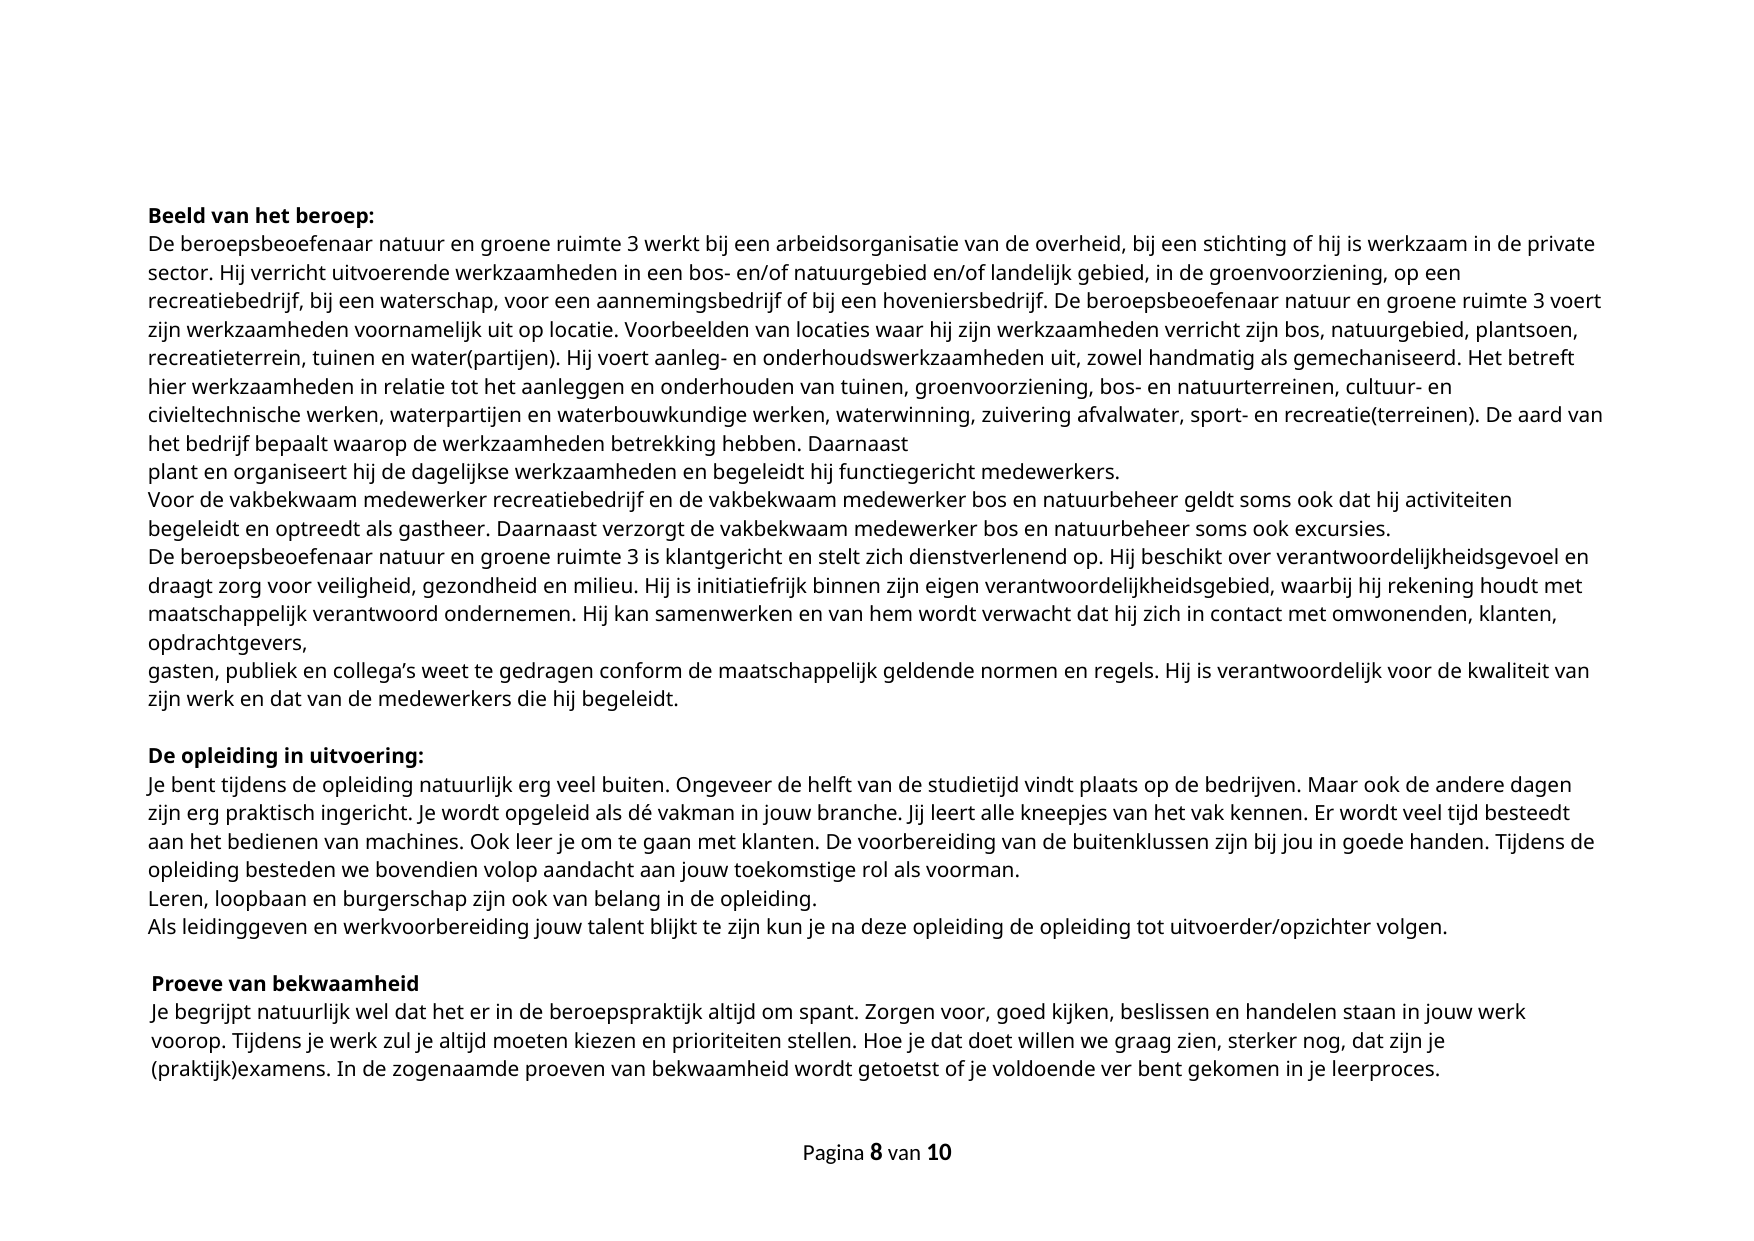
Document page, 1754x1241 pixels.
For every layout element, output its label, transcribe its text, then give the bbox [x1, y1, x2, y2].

text De opleiding in uitvoering: [148, 741, 1606, 770]
text gasten, publiek en collega’s weet te gedragen conform de maatschappelijk geldende normen en regels. Hij is verantwoordelijk voor de kwaliteit van zijn werk en dat van de medewerkers die hij begeleidt. [148, 656, 1606, 713]
text De beroepsbeoefenaar natuur en groene ruimte 3 werkt bij een arbeidsorganisatie van de overheid, bij een stichting of hij is werkzaam in de private sector. Hij verricht uitvoerende werkzaamheden in een bos- en/of natuurgebied en/of landelijk gebied, in de groenvoorziening, op een recreatiebedrijf, bij een waterschap, voor een aannemingsbedrijf of bij een hoveniersbedrijf. De beroepsbeoefenaar natuur en groene ruimte 3 voert zijn werkzaamheden voornamelijk uit op locatie. Voorbeelden van locaties waar hij zijn werkzaamheden verricht zijn bos, natuurgebied, plantsoen, recreatieterrein, tuinen en water(partijen). Hij voert aanleg- en onderhoudswerkzaamheden uit, zowel handmatig als gemechaniseerd. Het betreft hier werkzaamheden in relatie tot het aanleggen en onderhouden van tuinen, groenvoorziening, bos- en natuurterreinen, cultuur- en civieltechnische werken, waterpartijen en waterbouwkundige werken, waterwinning, zuivering afvalwater, sport- en recreatie(terreinen). De aard van het bedrijf bepaalt waarop de werkzaamheden betrekking hebben. Daarnaast [148, 229, 1606, 457]
text De beroepsbeoefenaar natuur en groene ruimte 3 is klantgericht en stelt zich dienstverlenend op. Hij beschikt over verantwoordelijkheidsgevoel en draagt zorg voor veiligheid, gezondheid en milieu. Hij is initiatiefrijk binnen zijn eigen verantwoordelijkheidsgebied, waarbij hij rekening houdt met maatschappelijk verantwoord ondernemen. Hij kan samenwerken en van hem wordt verwacht dat hij zich in contact met omwonenden, klanten, opdrachtgevers, [148, 542, 1606, 656]
text Proeve van bekwaamheid [151, 969, 1583, 997]
text plant en organiseert hij de dagelijkse werkzaamheden en begeleidt hij functiegericht medewerkers. [148, 457, 1606, 486]
text Voor de vakbekwaam medewerker recreatiebedrijf en de vakbekwaam medewerker bos en natuurbeheer geldt soms ook dat hij activiteiten begeleidt en optreedt als gastheer. Daarnaast verzorgt de vakbekwaam medewerker bos en natuurbeheer soms ook excursies. [148, 486, 1606, 542]
text Leren, loopbaan en burgerschap zijn ook van belang in de opleiding. [148, 884, 1606, 912]
text Je begrijpt natuurlijk wel dat het er in de beroepspraktijk altijd om spant. Zorgen voor, goed kijken, beslissen en handelen staan in jouw werk voorop. Tijdens je werk zul je altijd moeten kiezen en prioriteiten stellen. Hoe je dat doet willen we graag zien, sterker nog, dat zijn je (praktijk)examens. In de zogenaamde proeven van bekwaamheid wordt getoetst of je voldoende ver bent gekomen in je leerproces. [151, 997, 1583, 1083]
text Als leidinggeven en werkvoorbereiding jouw talent blijkt te zijn kun je na deze opleiding de opleiding tot uitvoerder/opzichter volgen. [148, 912, 1606, 941]
text Beeld van het beroep: [148, 201, 1606, 229]
text Je bent tijdens de opleiding natuurlijk erg veel buiten. Ongeveer de helft van de studietijd vindt plaats op de bedrijven. Maar ook de andere dagen zijn erg praktisch ingericht. Je wordt opgeleid als dé vakman in jouw branche. Jij leert alle kneepjes van het vak kennen. Er wordt veel tijd besteedt aan het bedienen van machines. Ook leer je om te gaan met klanten. De voorbereiding van de buitenklussen zijn bij jou in goede handen. Tijdens de opleiding besteden we bovendien volop aandacht aan jouw toekomstige rol als voorman. [148, 770, 1606, 884]
